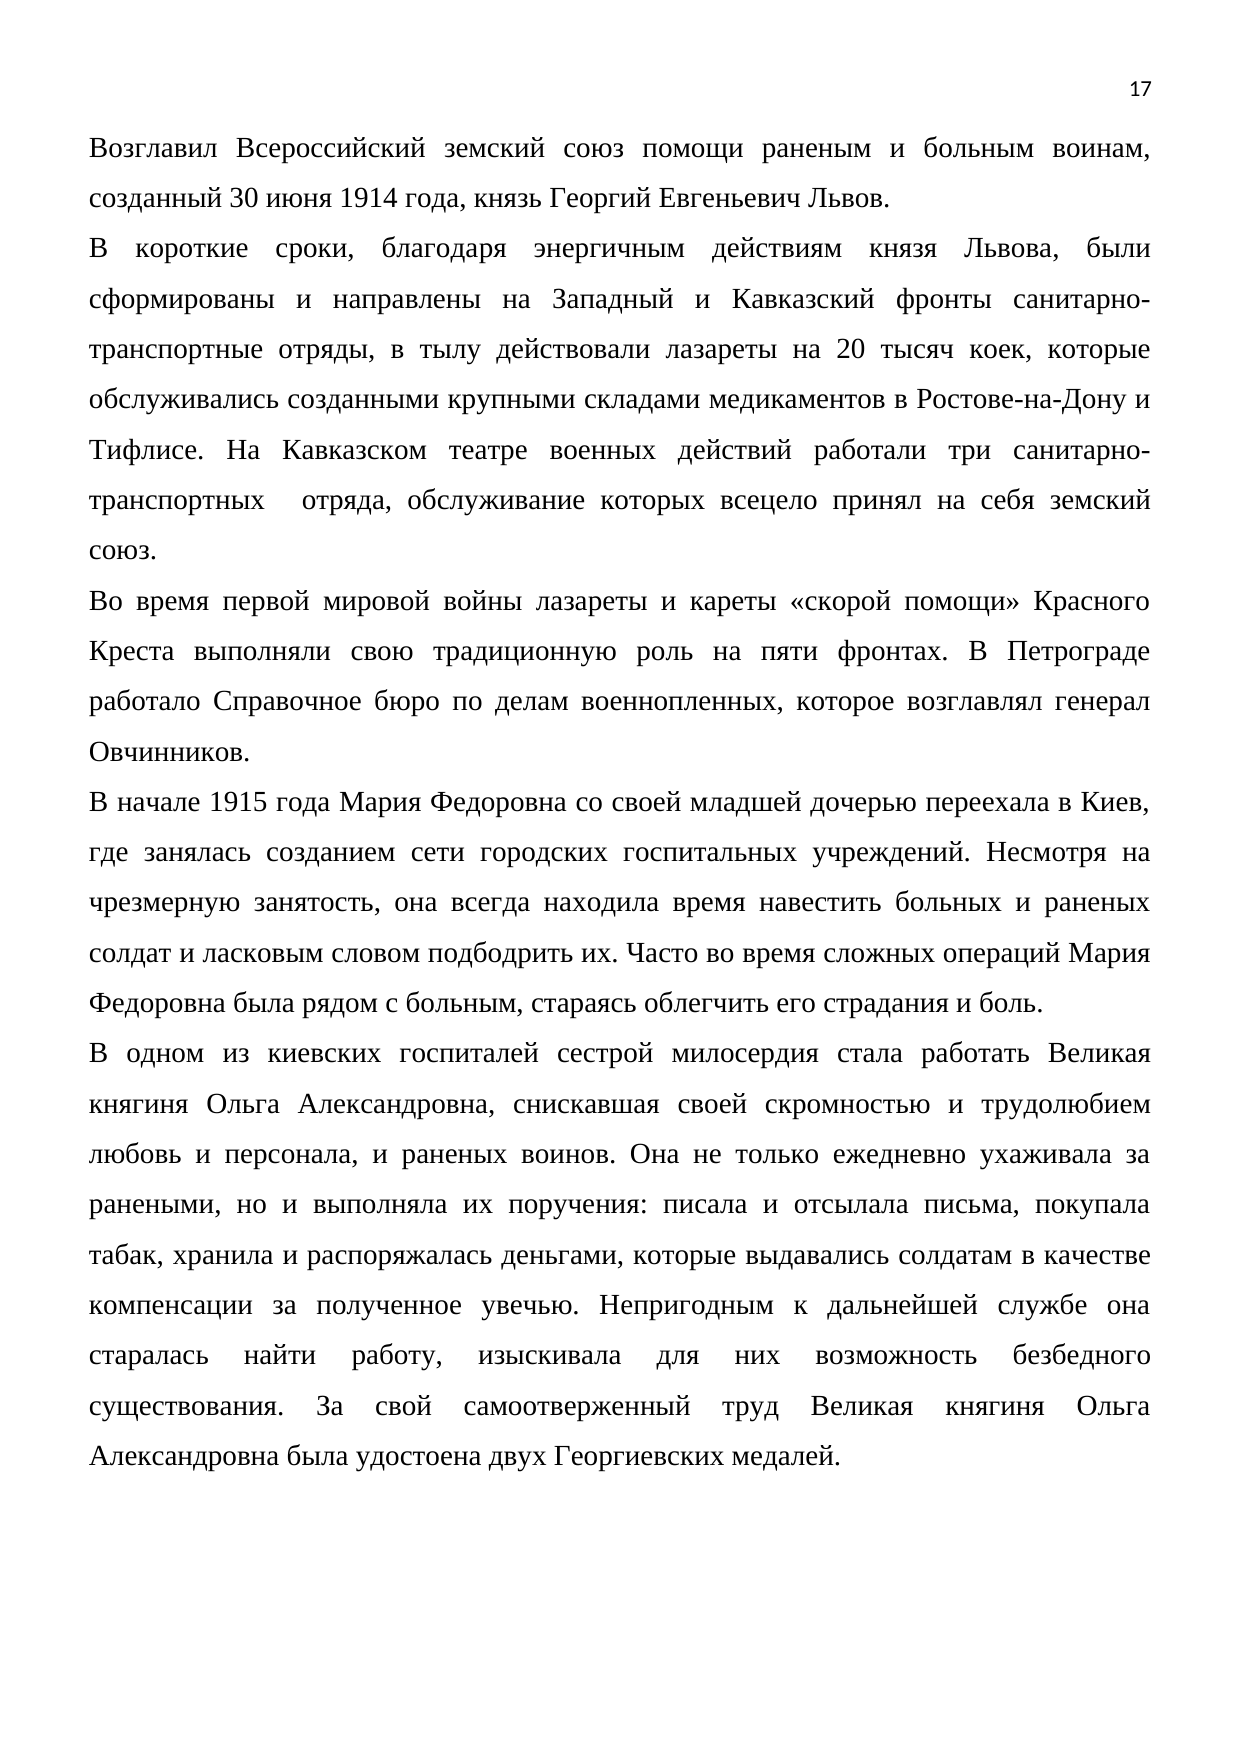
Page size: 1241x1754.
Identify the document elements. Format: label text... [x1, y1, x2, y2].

text В короткие сроки, благодаря энергичным действиям князя Львова, были сформированы и направлены на Западный и Кавказский фронты санитарно-транспортные отряды, в тылу действовали лазареты на 20 тысяч коек, которые обслуживались созданными крупными складами медикаментов в Ростове-на-Дону и Тифлисе. На Кавказском театре военных действий работали три санитарно-транспортных отряда, обслуживание которых всецело принял на себя земский союз. [89, 231, 1152, 566]
text В одном из киевских госпиталей сестрой милосердия стала работать Великая княгиня Ольга Александровна, снискавшая своей скромностью и трудолюбием любовь и персонала, и раненых воинов. Она не только ежедневно ухаживала за ранеными, но и выполняла их поручения: писала и отсылала письма, покупала табак, хранила и распоряжалась деньгами, которые выдавались солдатам в качестве компенсации за полученное увечью. Непригодным к дальнейшей службе она старалась найти работу, изыскивала для них возможность безбедного существования. За свой самоотверженный труд Великая княгиня Ольга Александровна была удостоена двух Георгиевских медалей. [89, 1036, 1152, 1472]
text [89, 130, 1152, 214]
text Во время первой мировой войны лазареты и кареты «скорой помощи» Красного Креста выполняли свою традиционную роль на пяти фронтах. В Петрограде работало Справочное бюро по делам военнопленных, которое возглавлял генерал Овчинников. [89, 583, 1152, 767]
text В начале 1915 года Мария Федоровна со своей младшей дочерью переехала в Киев, где занялась созданием сети городских госпитальных учреждений. Несмотря на чрезмерную занятость, она всегда находила время навестить больных и раненых солдат и ласковым словом подбодрить их. Часто во время сложных операций Мария Федоровна была рядом с больным, стараясь облегчить его страдания и боль. [89, 784, 1152, 1019]
